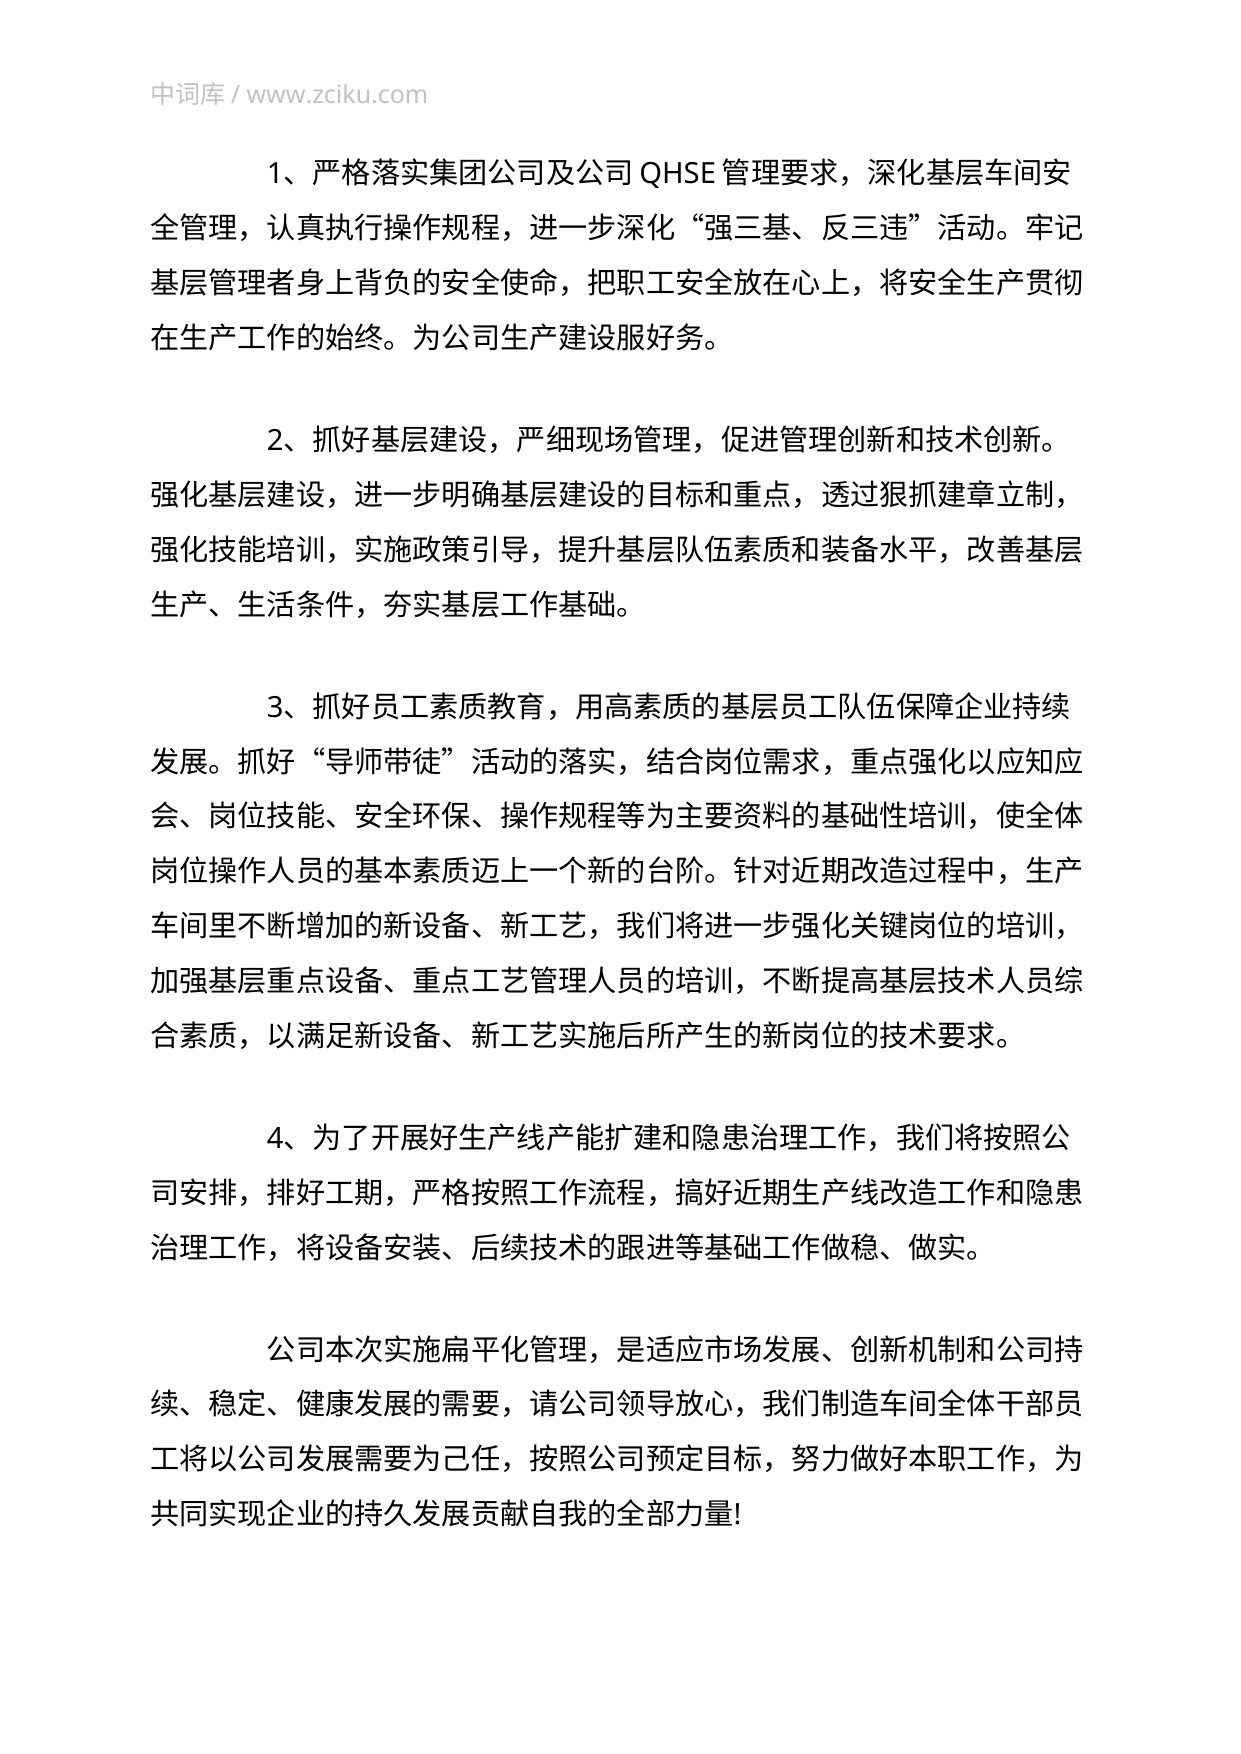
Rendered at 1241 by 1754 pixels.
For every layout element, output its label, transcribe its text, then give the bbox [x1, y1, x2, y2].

text 3、抓好员工素质教育，用高素质的基层员工队伍保障企业持续发展。抓好“导师带徒”活动的落实，结合岗位需求，重点强化以应知应会、岗位技能、安全环保、操作规程等为主要资料的基础性培训，使全体岗位操作人员的基本素质迈上一个新的台阶。针对近期改造过程中，生产车间里不断增加的新设备、新工艺，我们将进一步强化关键岗位的培训，加强基层重点设备、重点工艺管理人员的培训，不断提高基层技术人员综合素质，以满足新设备、新工艺实施后所产生的新岗位的技术要求。 [150, 683, 1090, 1055]
text 1、严格落实集团公司及公司QHSE管理要求，深化基层车间安全管理，认真执行操作规程，进一步深化“强三基、反三违”活动。牢记基层管理者身上背负的安全使命，把职工安全放在心上，将安全生产贯彻在生产工作的始终。为公司生产建设服好务。 [150, 150, 1090, 357]
text 公司本次实施扁平化管理，是适应市场发展、创新机制和公司持续、稳定、健康发展的需要，请公司领导放心，我们制造车间全体干部员工将以公司发展需要为己任，按照公司预定目标，努力做好本职工作，为共同实现企业的持久发展贡献自我的全部力量! [150, 1326, 1090, 1533]
text 2、抓好基层建设，严细现场管理，促进管理创新和技术创新。强化基层建设，进一步明确基层建设的目标和重点，透过狠抓建章立制，强化技能培训，实施政策引导，提升基层队伍素质和装备水平，改善基层生产、生活条件，夯实基层工作基础。 [150, 417, 1090, 624]
text 4、为了开展好生产线产能扩建和隐患治理工作，我们将按照公司安排，排好工期，严格按照工作流程，搞好近期生产线改造工作和隐患治理工作，将设备安装、后续技术的跟进等基础工作做稳、做实。 [150, 1114, 1090, 1267]
